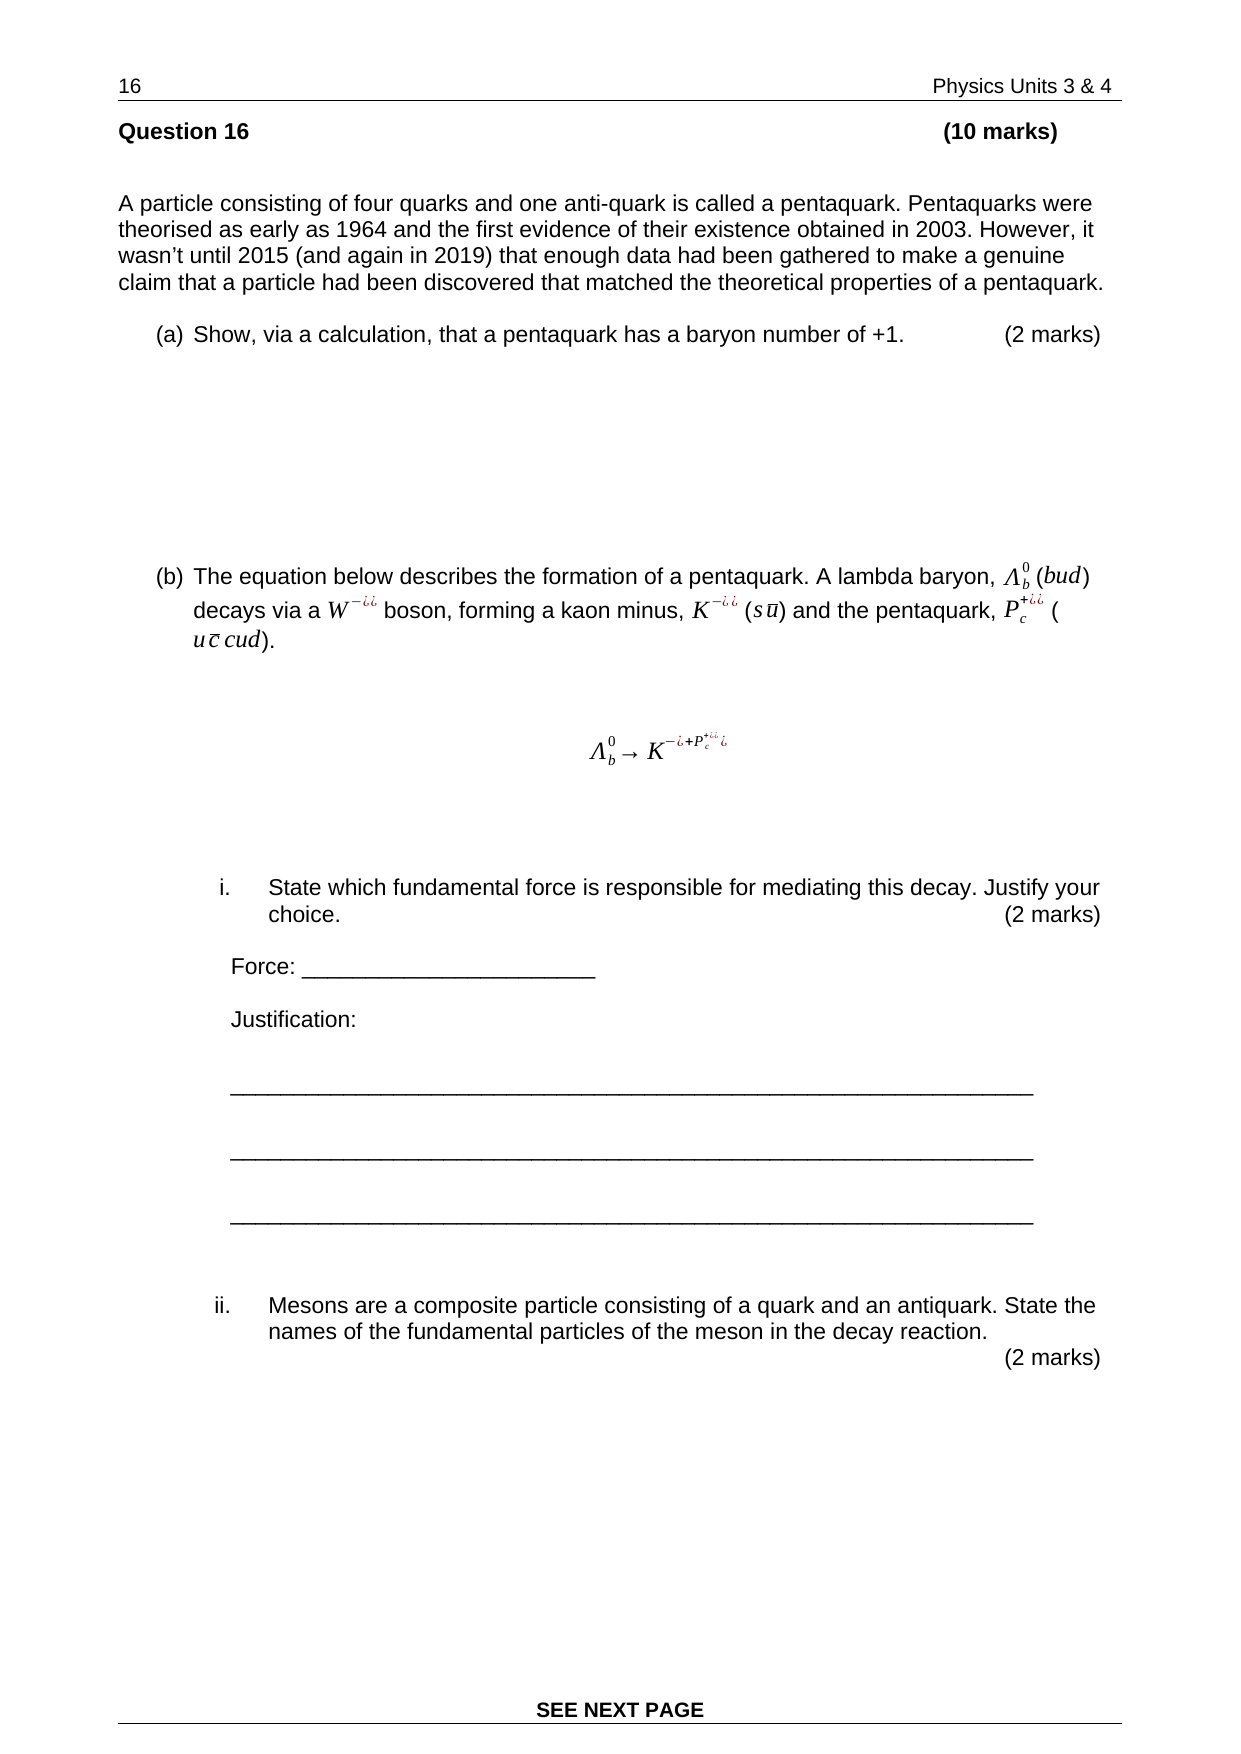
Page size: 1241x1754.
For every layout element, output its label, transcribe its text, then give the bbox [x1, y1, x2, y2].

text Question 16 (10 marks) [118, 118, 1122, 144]
list State which fundamental force is responsible for mediating this decay. Justify your choice. (2 marks) [231, 874, 1122, 927]
list The equation below describes the formation of a pentaquark. A lambda baryon, () decays via a boson, forming a kaon minus, () and the pentaquark, (). [156, 558, 1122, 654]
text A particle consisting of four quarks and one anti-quark is called a pentaquark. Pentaquarks were theorised as early as 1964 and the first evidence of their existence obtained in 2003. However, it wasn’t until 2015 (and again in 2019) that enough data had been gathered to make a genuine claim that a particle had been discovered that matched the theoretical properties of a pentaquark. [118, 189, 1122, 295]
list (2 marks) [268, 1344, 1122, 1371]
list Mesons are a composite particle consisting of a quark and an antiquark. State the names of the fundamental particles of the meson in the decay reaction. [231, 1292, 1122, 1344]
list Show, via a calculation, that a pentaquark has a baryon number of +1. (2 marks) [156, 321, 1122, 348]
text Force: _______________________ [156, 953, 1122, 979]
text Justification: [156, 1006, 1122, 1032]
